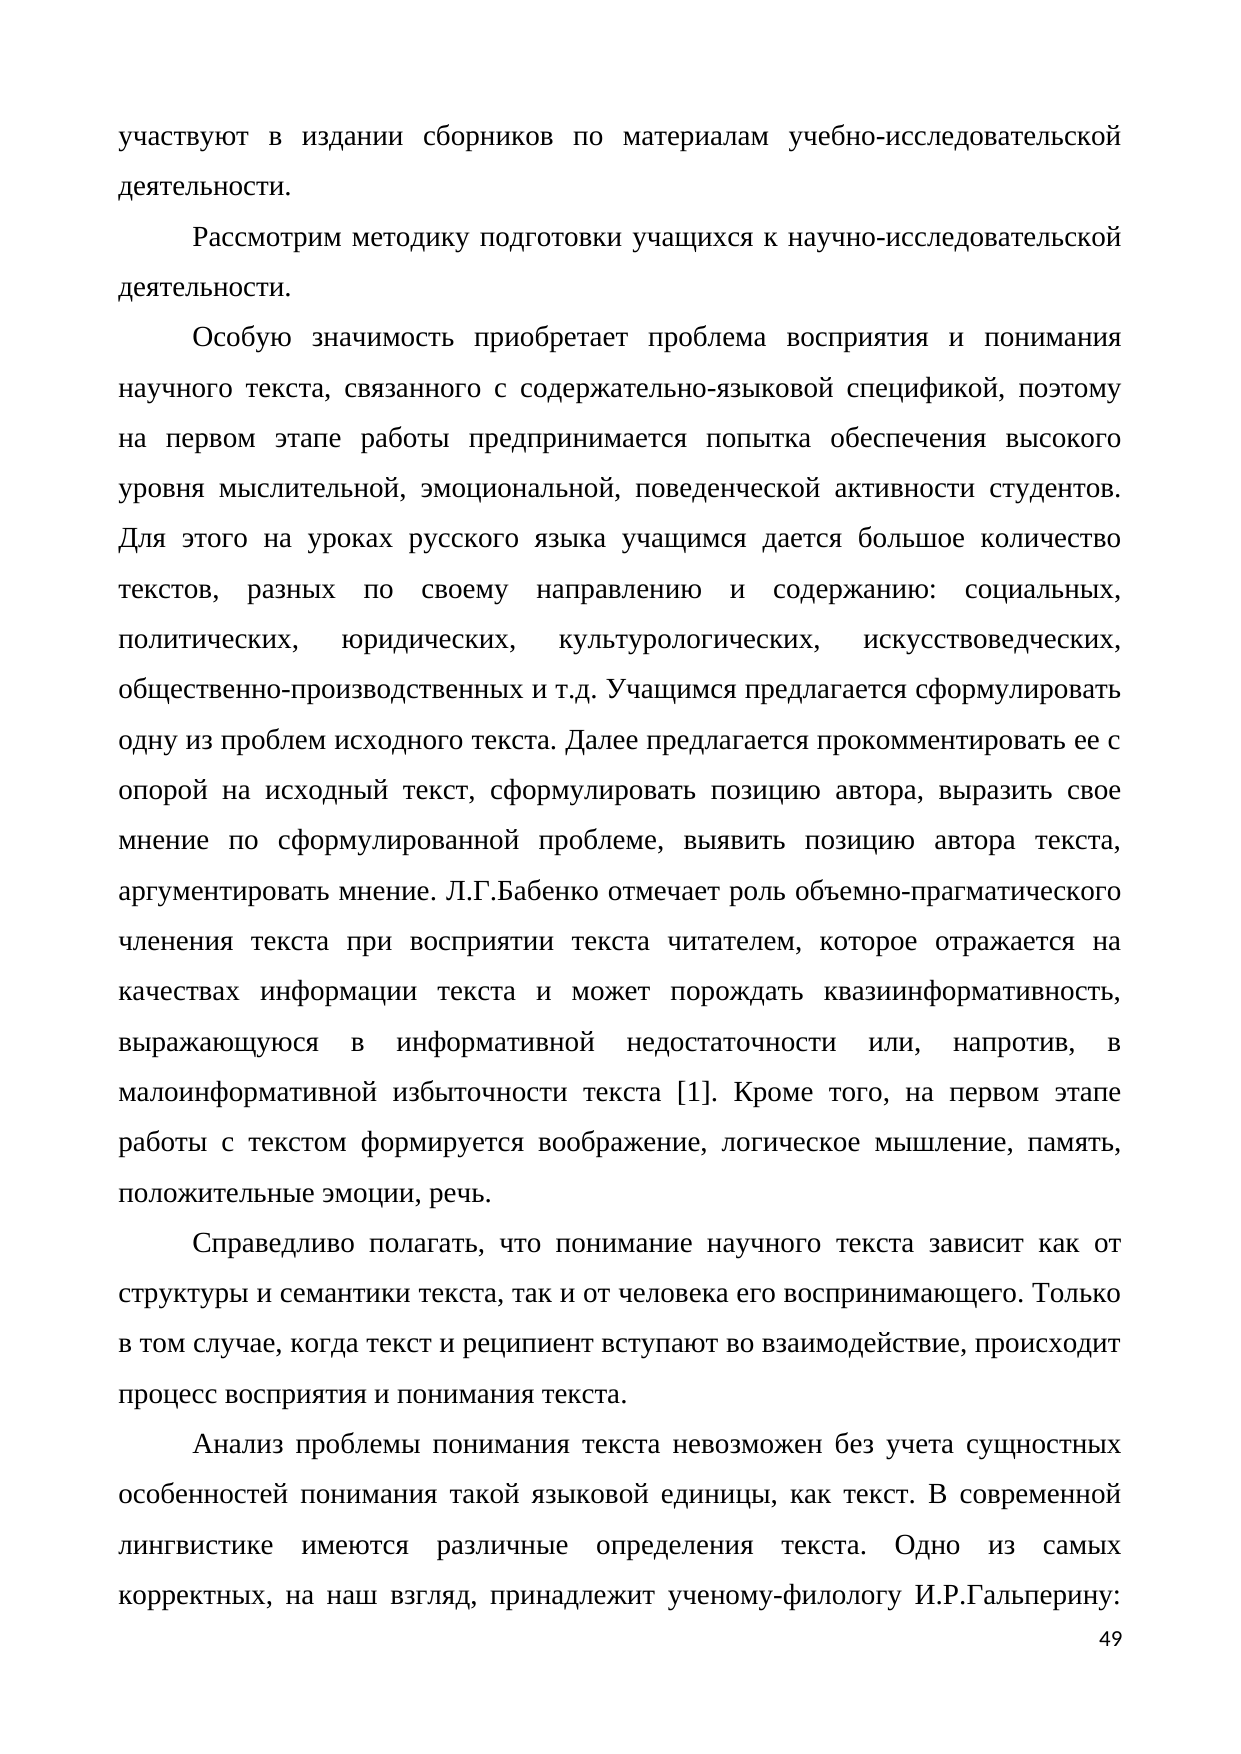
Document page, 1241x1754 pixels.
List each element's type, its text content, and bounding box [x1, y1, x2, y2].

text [118, 118, 1122, 202]
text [118, 1426, 1122, 1611]
text Справедливо полагать, что понимание научного текста зависит как от структуры и семантики текста, так и от человека его воспринимающего. Только в том случае, когда текст и реципиент вступают во взаимодействие, происходит процесс восприятия и понимания текста. [118, 1225, 1122, 1409]
text Особую значимость приобретает проблема восприятия и понимания научного текста, связанного с содержательно-языковой спецификой, поэтому на первом этапе работы предпринимается попытка обеспечения высокого уровня мыслительной, эмоциональной, поведенческой активности студентов. Для этого на уроках русского языка учащимся дается большое количество текстов, разных по своему направлению и содержанию: социальных, политических, юридических, культурологических, искусствоведческих, общественно-производственных и т.д. Учащимся предлагается сформулировать одну из проблем исходного текста. Далее предлагается прокомментировать ее с опорой на исходный текст, сформулировать позицию автора, выразить свое мнение по сформулированной проблеме, выявить позицию автора текста, аргументировать мнение. Л.Г.Бабенко отмечает роль объемно-прагматического членения текста при восприятии текста читателем, которое отражается на качествах информации текста и может порождать квазиинформативность, выражающуюся в информативной недостаточности или, напротив, в малоинформативной избыточности текста [1]. Кроме того, на первом этапе работы с текстом формируется воображение, логическое мышление, память, положительные эмоции, речь. [118, 319, 1122, 1208]
text Рассмотрим методику подготовки учащихся к научно-исследовательской деятельности. [118, 219, 1122, 303]
